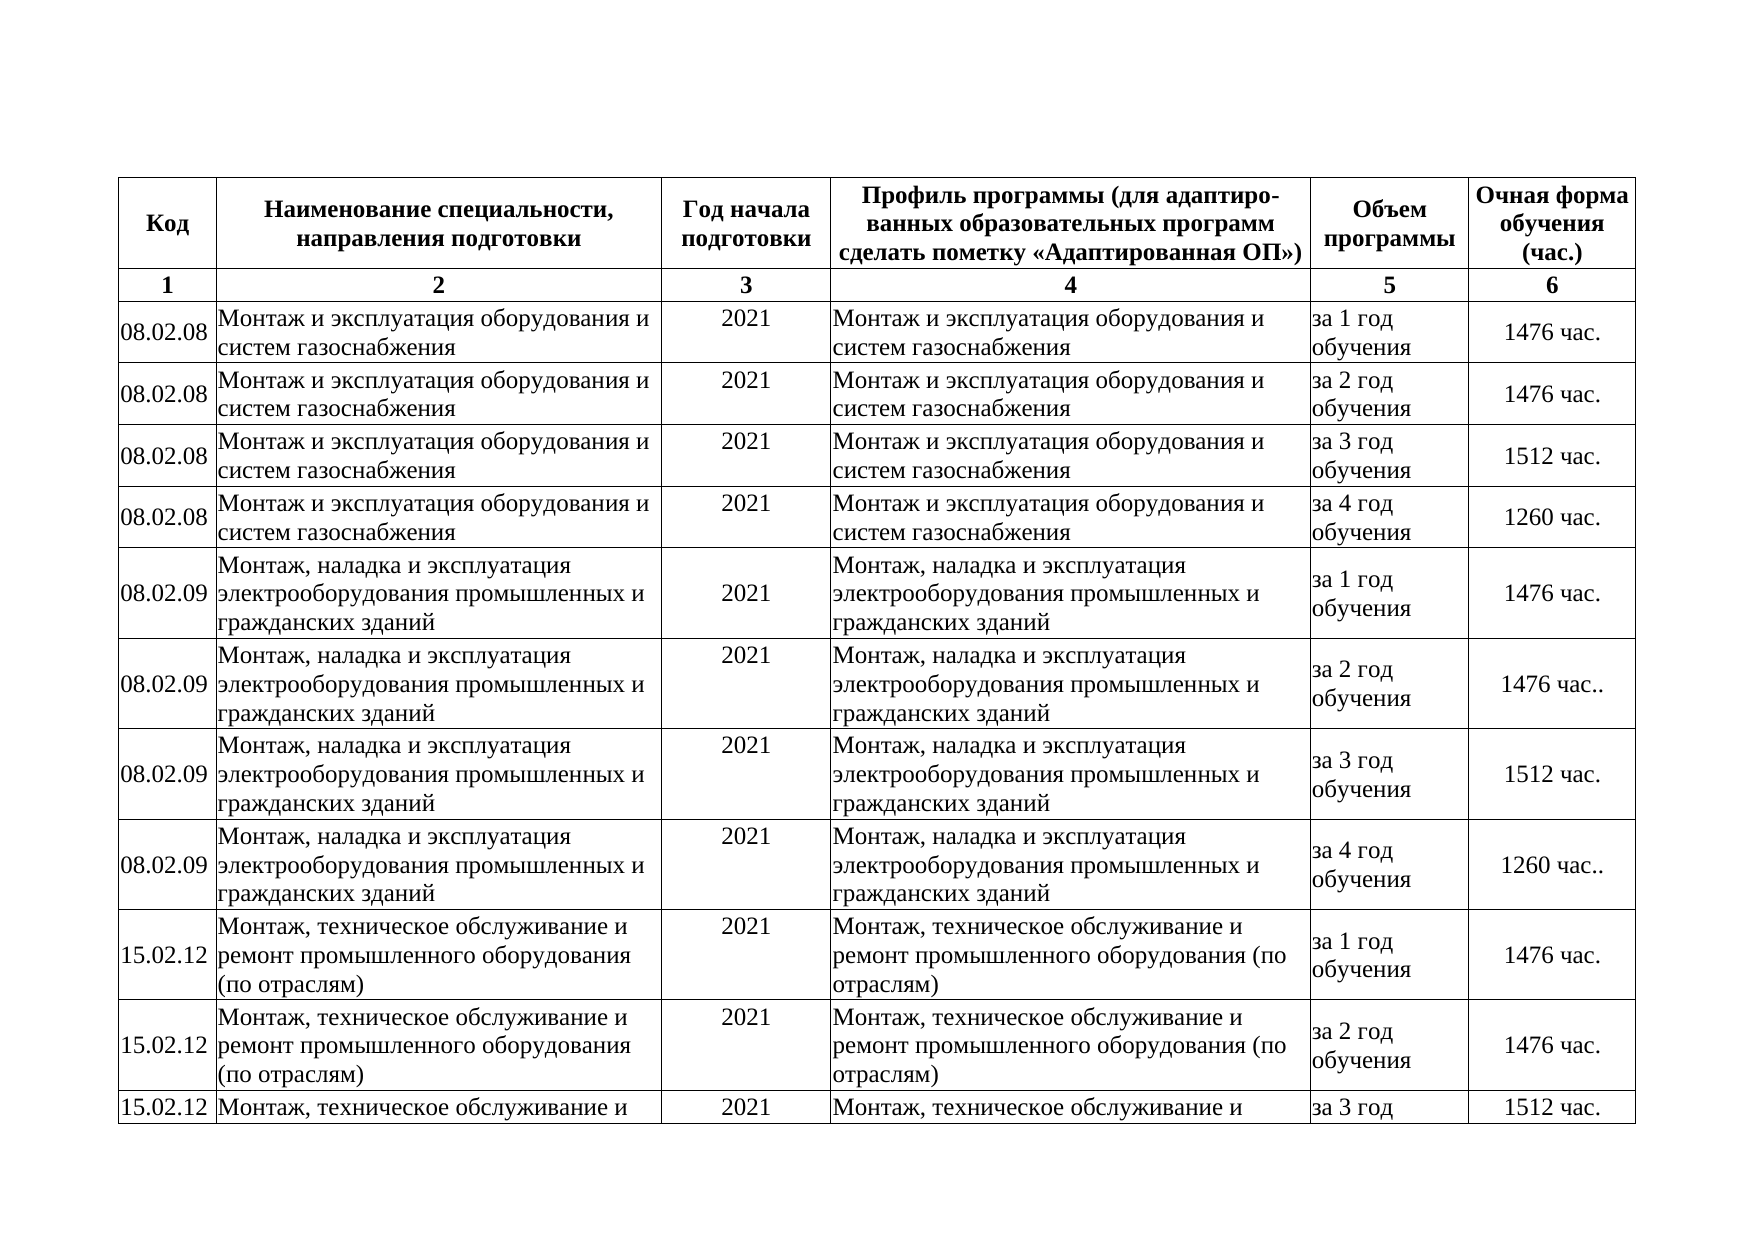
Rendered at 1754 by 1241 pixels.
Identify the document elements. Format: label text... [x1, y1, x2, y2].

table_cell 15.02.12 [119, 910, 216, 999]
table_cell 3 [662, 269, 830, 301]
table_cell Монтаж, техническое обслуживание и ремонт промышленного оборудования (по отраслям) [831, 1091, 1310, 1123]
table_cell за 3 год обучения [1311, 425, 1468, 486]
table_cell 1512 час. [1469, 1091, 1635, 1123]
table_cell 2021 [662, 910, 830, 999]
table_cell Монтаж, наладка и эксплуатация электрооборудования промышленных и гражданских зданий [831, 639, 1310, 728]
table_cell 2021 [662, 425, 830, 486]
table_cell 2021 [662, 302, 830, 362]
table_cell 08.02.09 [119, 820, 216, 909]
table_cell за 4 год обучения [1311, 820, 1468, 909]
table_cell 1 [119, 269, 216, 301]
table_cell 2021 [662, 363, 830, 424]
table_cell за 1 год обучения [1311, 302, 1468, 362]
table_cell Монтаж, техническое обслуживание и ремонт промышленного оборудования (по отраслям) [217, 1091, 661, 1123]
table_cell 08.02.09 [119, 729, 216, 818]
table_cell 08.02.08 [119, 302, 216, 362]
table_cell 08.02.08 [119, 487, 216, 547]
table_cell 2021 [662, 548, 830, 638]
table_cell 15.02.12 [119, 1000, 216, 1090]
table_cell за 1 год обучения [1311, 548, 1468, 638]
table_cell за 3 год обучения [1311, 1091, 1468, 1123]
table_header Наименование специальности, направления подготовки [217, 178, 661, 268]
table_cell 2021 [662, 820, 830, 909]
table_cell 2021 [662, 639, 830, 728]
table_cell 08.02.09 [119, 639, 216, 728]
table_cell за 3 год обучения [1311, 729, 1468, 818]
table_cell Монтаж и эксплуатация оборудования и систем газоснабжения [217, 487, 661, 547]
table_cell за 2 год обучения [1311, 363, 1468, 424]
table_cell 1512 час. [1469, 729, 1635, 818]
table_cell Монтаж, техническое обслуживание и ремонт промышленного оборудования (по отраслям) [831, 1000, 1310, 1090]
table_cell 08.02.08 [119, 363, 216, 424]
table_cell Монтаж, наладка и эксплуатация электрооборудования промышленных и гражданских зданий [831, 548, 1310, 638]
table_cell Монтаж, наладка и эксплуатация электрооборудования промышленных и гражданских зданий [217, 548, 661, 638]
table_cell Монтаж, наладка и эксплуатация электрооборудования промышленных и гражданских зданий [831, 729, 1310, 818]
table_cell Монтаж, наладка и эксплуатация электрооборудования промышленных и гражданских зданий [831, 820, 1310, 909]
table_cell 2021 [662, 1091, 830, 1123]
table_cell Монтаж, наладка и эксплуатация электрооборудования промышленных и гражданских зданий [217, 639, 661, 728]
table_header Объем программы [1311, 178, 1468, 268]
table_cell Монтаж и эксплуатация оборудования и систем газоснабжения [217, 363, 661, 424]
table_cell 1260 час. [1469, 487, 1635, 547]
table_cell 5 [1311, 269, 1468, 301]
table_header Профиль программы (для адаптированных образовательных программ сделать пометку «Адаптированная ОП») [831, 178, 1310, 268]
table_cell Монтаж, наладка и эксплуатация электрооборудования промышленных и гражданских зданий [217, 729, 661, 818]
table_cell Монтаж и эксплуатация оборудования и систем газоснабжения [831, 487, 1310, 547]
table_cell 2021 [662, 729, 830, 818]
table_cell Монтаж и эксплуатация оборудования и систем газоснабжения [831, 363, 1310, 424]
table_cell Монтаж, техническое обслуживание и ремонт промышленного оборудования (по отраслям) [831, 910, 1310, 999]
table_cell Монтаж, техническое обслуживание и ремонт промышленного оборудования (по отраслям) [217, 910, 661, 999]
table_cell за 1 год обучения [1311, 910, 1468, 999]
table_cell Монтаж, техническое обслуживание и ремонт промышленного оборудования (по отраслям) [217, 1000, 661, 1090]
table_cell 08.02.09 [119, 548, 216, 638]
table_header Год начала подготовки [662, 178, 830, 268]
table_cell Монтаж и эксплуатация оборудования и систем газоснабжения [831, 425, 1310, 486]
table_cell 1476 час. [1469, 910, 1635, 999]
table_header Код [119, 178, 216, 268]
table_cell 1476 час. [1469, 363, 1635, 424]
table_cell 15.02.12 [119, 1091, 216, 1123]
table_cell 1476 час. [1469, 1000, 1635, 1090]
table_cell за 4 год обучения [1311, 487, 1468, 547]
table_cell Монтаж и эксплуатация оборудования и систем газоснабжения [831, 302, 1310, 362]
table_cell 2 [217, 269, 661, 301]
table_cell 4 [831, 269, 1310, 301]
table_cell за 2 год обучения [1311, 639, 1468, 728]
table_cell 08.02.08 [119, 425, 216, 486]
table_cell за 2 год обучения [1311, 1000, 1468, 1090]
table_cell 2021 [662, 1000, 830, 1090]
table_cell 1260 час.. [1469, 820, 1635, 909]
table_header Очная форма обучения (час.) [1469, 178, 1635, 268]
table_cell 1476 час. [1469, 302, 1635, 362]
table_cell Монтаж, наладка и эксплуатация электрооборудования промышленных и гражданских зданий [217, 820, 661, 909]
table_cell 2021 [662, 487, 830, 547]
table_cell Монтаж и эксплуатация оборудования и систем газоснабжения [217, 302, 661, 362]
table_cell Монтаж и эксплуатация оборудования и систем газоснабжения [217, 425, 661, 486]
table_cell 1512 час. [1469, 425, 1635, 486]
table_cell 6 [1469, 269, 1635, 301]
table_cell 1476 час.. [1469, 639, 1635, 728]
table_cell 1476 час. [1469, 548, 1635, 638]
